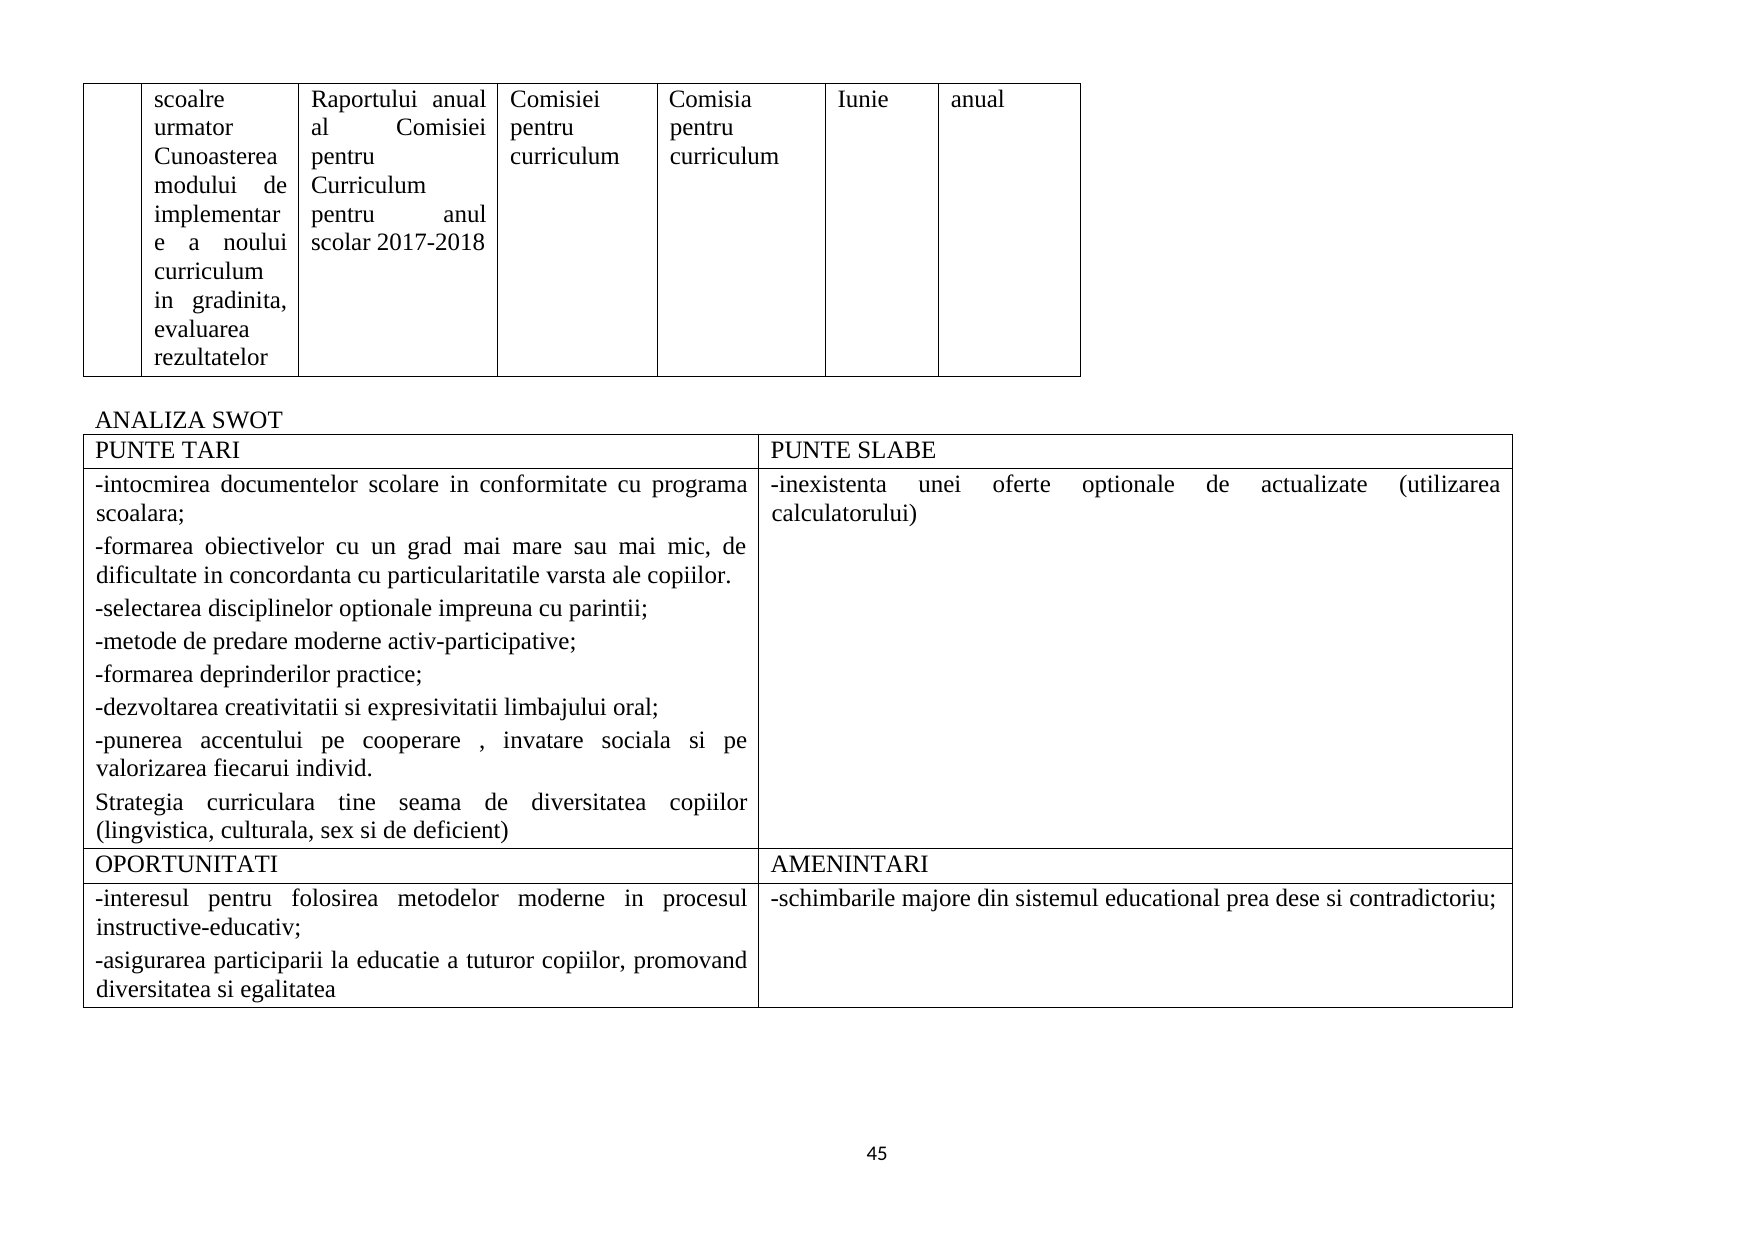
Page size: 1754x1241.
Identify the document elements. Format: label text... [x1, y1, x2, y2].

table_header PUNTE SLABE [759, 435, 1512, 468]
table_cell -intocmirea documentelor scolare in conformitate cu programa scoalara; -formarea obiectivelor cu un grad mai mare sau mai mic, de dificultate in concordanta cu particularitatile varsta ale copiilor. -selectarea disciplinelor optionale impreuna cu parintii; -metode de predare moderne activ-participative; -formarea deprinderilor practice; -dezvoltarea creativitatii si expresivitatii limbajului oral; -punerea accentului pe cooperare , invatare sociala si pe valorizarea fiecarui individ. Strategia curriculara tine seama de diversitatea copiilor (lingvistica, culturala, sex si de deficient) [84, 469, 758, 848]
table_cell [939, 84, 1080, 376]
table_cell -interesul pentru folosirea metodelor moderne in procesul instructive-educativ; -asigurarea participarii la educatie a tuturor copiilor, promovand diversitatea si egalitatea [84, 884, 758, 1007]
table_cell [299, 84, 497, 376]
table_cell Martie-Mai Iunie [826, 84, 938, 376]
table_cell -schimbarile majore din sistemul educational prea dese si contradictoriu; [759, 884, 1512, 1007]
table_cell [498, 84, 657, 376]
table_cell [658, 84, 825, 376]
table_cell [142, 84, 298, 376]
table_cell AMENINTARI [759, 849, 1512, 882]
text ANALIZA SWOT [94, 405, 1659, 434]
table_cell -inexistenta unei oferte optionale de actualizate (utilizarea calculatorului) [759, 469, 1512, 848]
table_header PUNTE TARI [84, 435, 758, 468]
table_cell 6. [84, 84, 141, 376]
table_cell OPORTUNITATI [84, 849, 758, 882]
